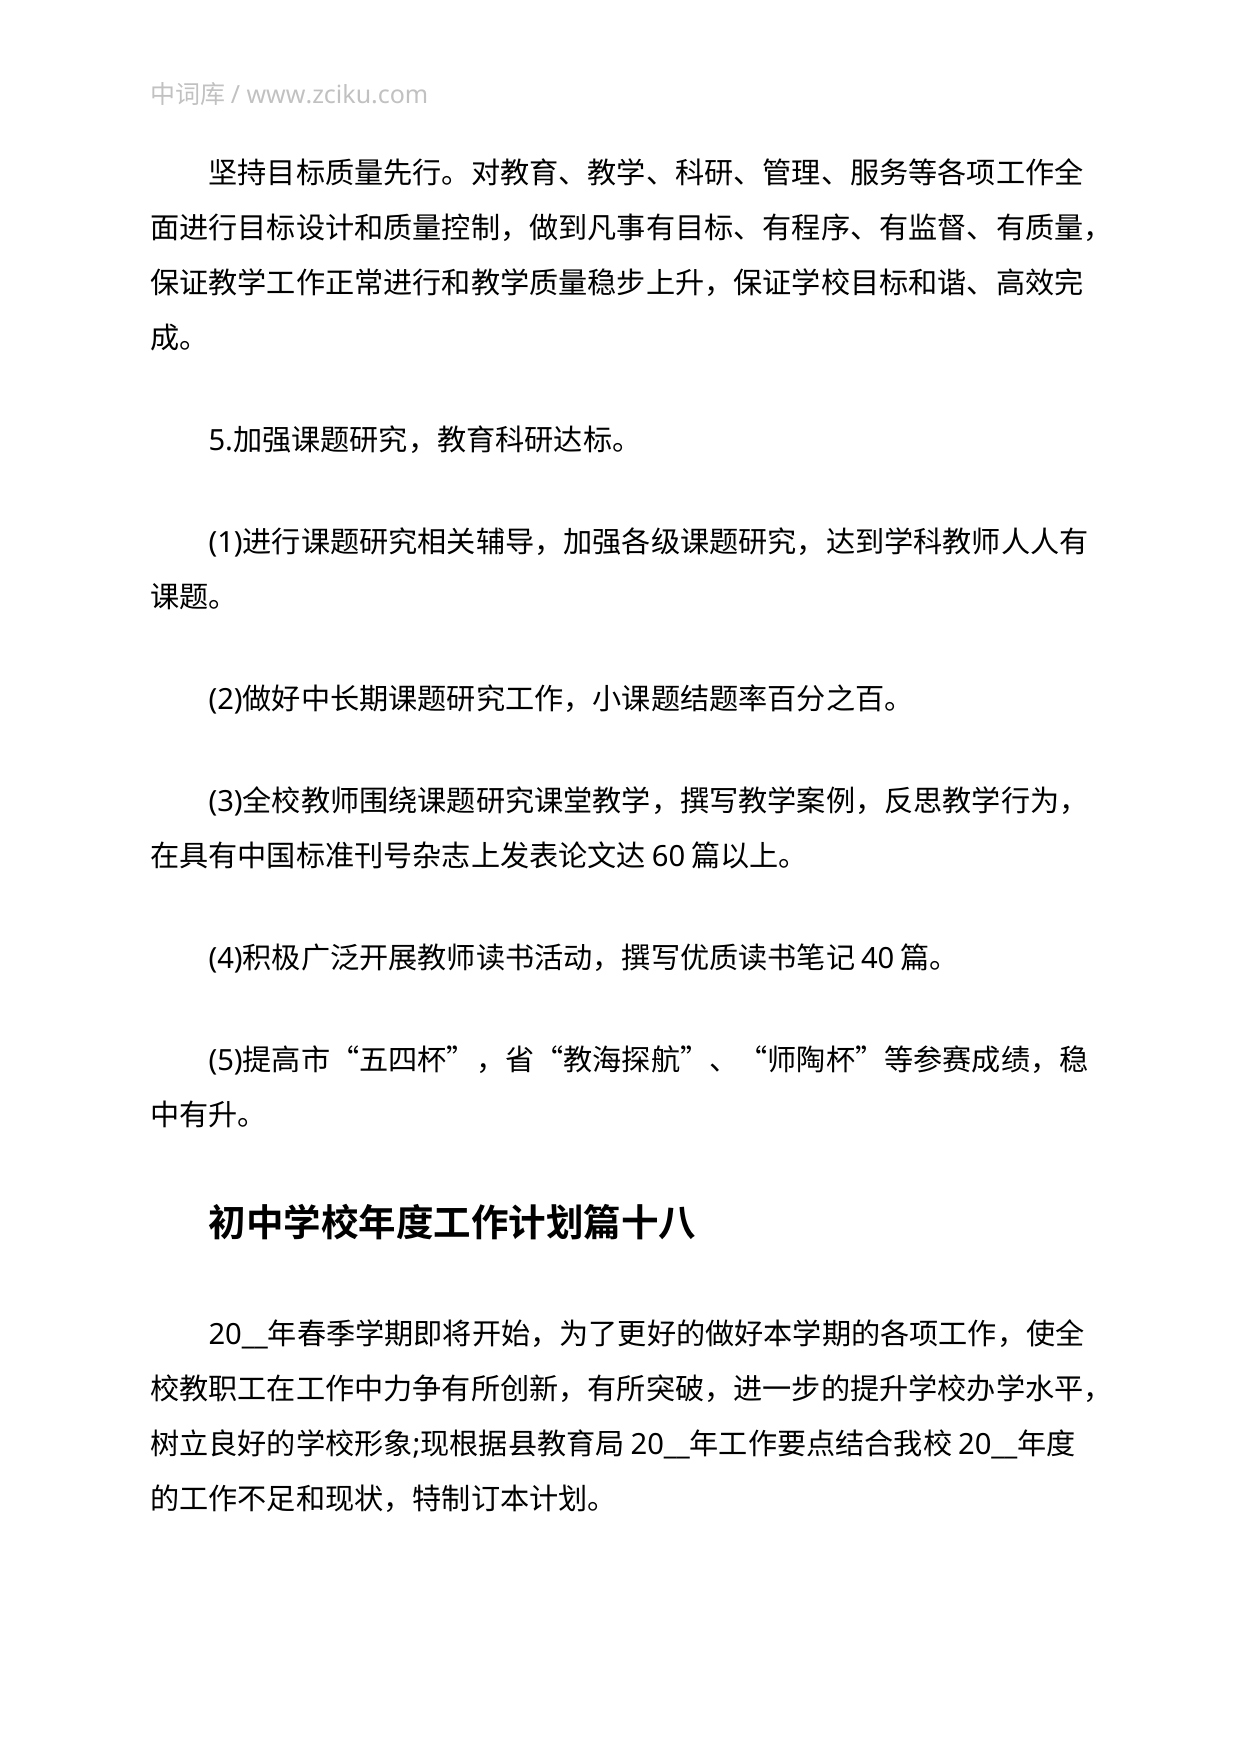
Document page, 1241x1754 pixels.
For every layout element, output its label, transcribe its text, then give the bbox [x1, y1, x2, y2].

text (3)全校教师围绕课题研究课堂教学，撰写教学案例，反思教学行为，在具有中国标准刊号杂志上发表论文达60篇以上。 [150, 777, 1090, 874]
text (1)进行课题研究相关辅导，加强各级课题研究，达到学科教师人人有课题。 [150, 518, 1090, 616]
text 坚持目标质量先行。对教育、教学、科研、管理、服务等各项工作全面进行目标设计和质量控制，做到凡事有目标、有程序、有监督、有质量，保证教学工作正常进行和教学质量稳步上升，保证学校目标和谐、高效完成。 [150, 150, 1090, 357]
text 5.加强课题研究，教育科研达标。 [150, 416, 1090, 459]
text 初中学校年度工作计划篇十八 [150, 1193, 1090, 1247]
text 20__年春季学期即将开始，为了更好的做好本学期的各项工作，使全校教职工在工作中力争有所创新，有所突破，进一步的提升学校办学水平，树立良好的学校形象;现根据县教育局20__年工作要点结合我校20__年度的工作不足和现状，特制订本计划。 [150, 1310, 1090, 1517]
text (5)提高市“五四杯”，省“教海探航”、“师陶杯”等参赛成绩，稳中有升。 [150, 1036, 1090, 1133]
text (4)积极广泛开展教师读书活动，撰写优质读书笔记40篇。 [150, 934, 1090, 977]
text (2)做好中长期课题研究工作，小课题结题率百分之百。 [150, 675, 1090, 718]
